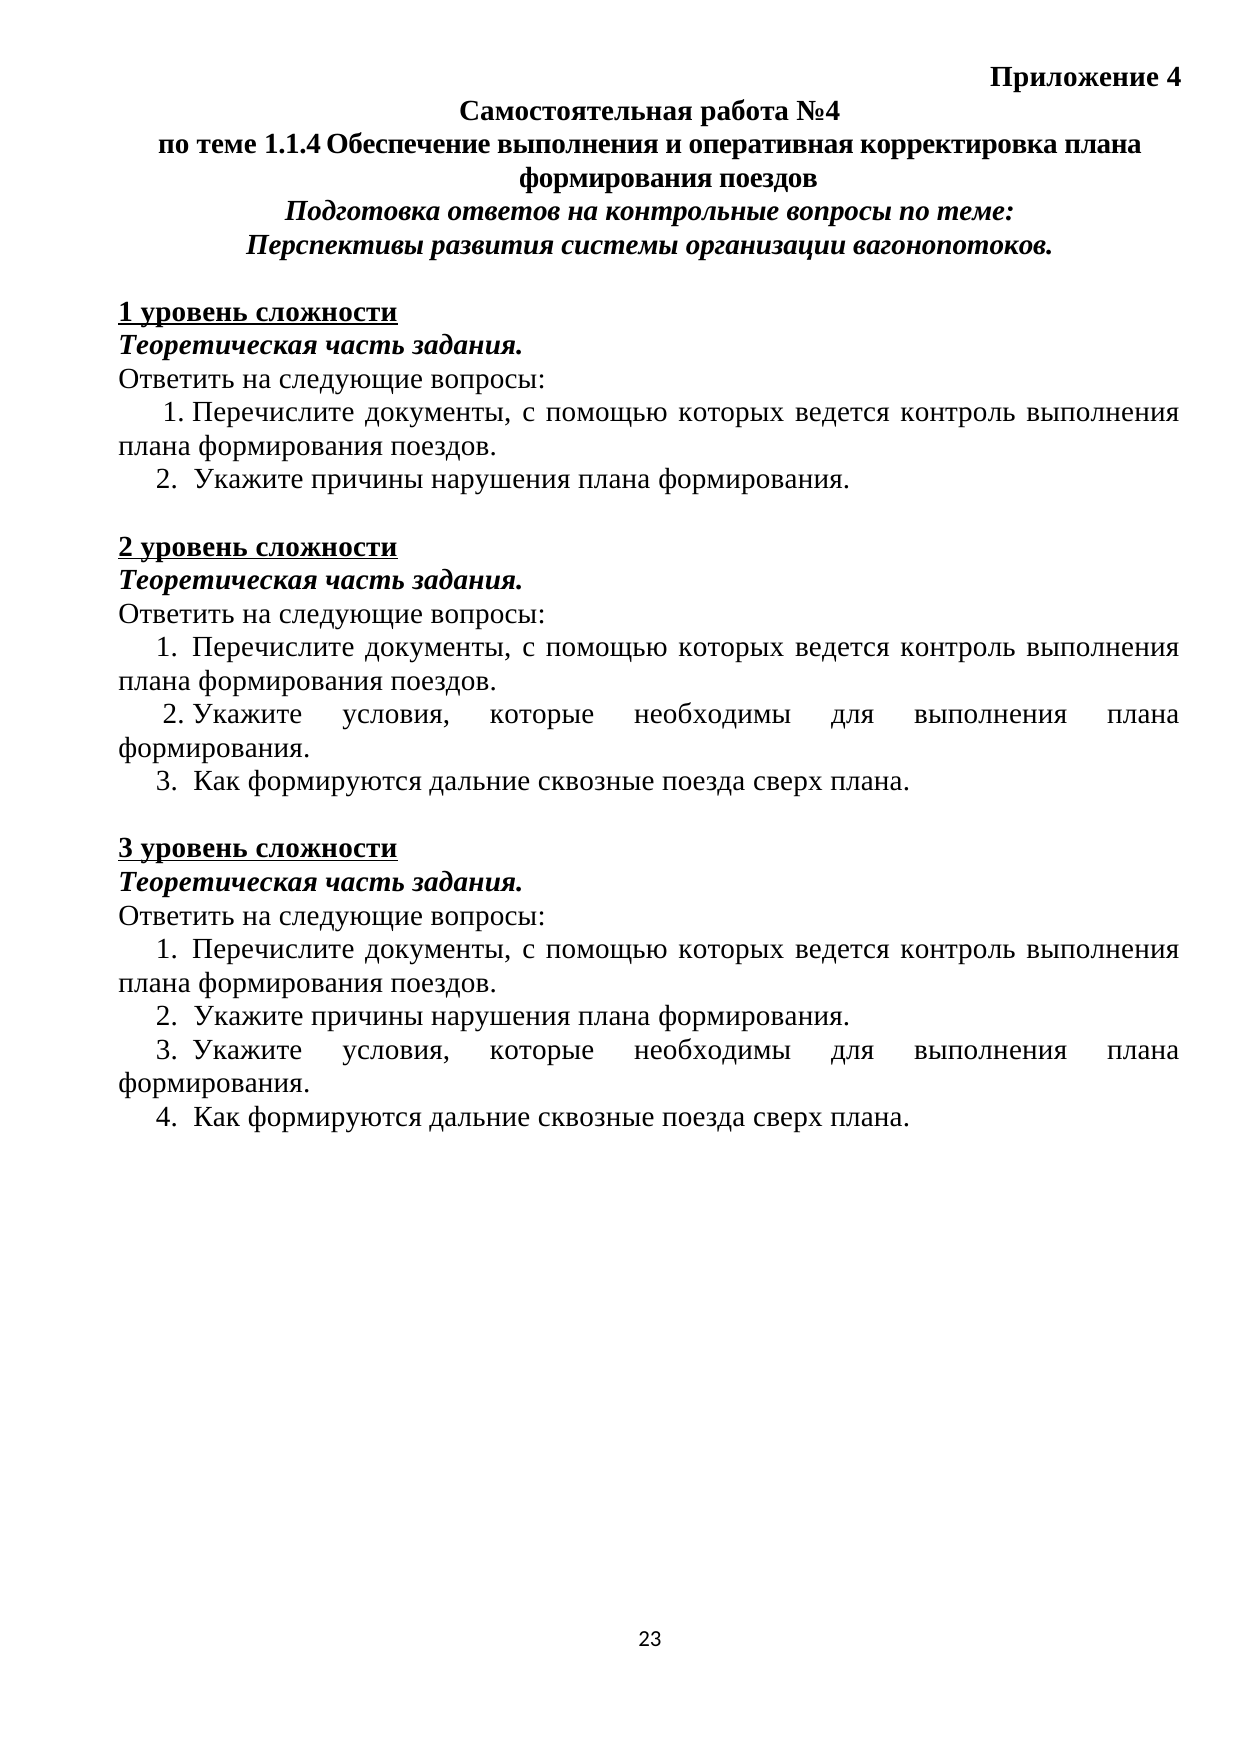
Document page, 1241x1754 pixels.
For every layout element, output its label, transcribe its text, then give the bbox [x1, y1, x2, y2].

text Приложение 4 [118, 59, 1181, 93]
list Как формируются дальние сквозные поезда сверх плана. [156, 1099, 1181, 1132]
list Перечислите документы, с помощью которых ведется контроль выполнения плана формирования поездов. [118, 394, 1181, 462]
list Перспективы развития системы организации вагонопотоков. [118, 227, 1181, 260]
list Укажите условия, которые необходимы для выполнения плана формирования. [118, 696, 1181, 763]
list Подготовка ответов на контрольные вопросы по теме: [118, 193, 1181, 227]
text Теоретическая часть задания. [118, 562, 1181, 596]
list Укажите причины нарушения плана формирования. [156, 462, 1181, 495]
text Теоретическая часть задания. [118, 864, 1181, 898]
list Перечислите документы, с помощью которых ведется контроль выполнения плана формирования поездов. [118, 629, 1181, 696]
list Укажите причины нарушения плана формирования. [156, 998, 1181, 1032]
list Как формируются дальние сквозные поезда сверх плана. [156, 763, 1181, 797]
text Ответить на следующие вопросы: [118, 596, 1181, 629]
text Ответить на следующие вопросы: [118, 361, 1181, 394]
text Ответить на следующие вопросы: [118, 898, 1181, 931]
text Теоретическая часть задания. [118, 327, 1181, 361]
text по теме 1.1.4 Обеспечение выполнения и оперативная корректировка плана формирования поездов [118, 126, 1181, 193]
text 1 уровень сложности [118, 294, 1181, 327]
text 3 уровень сложности [118, 831, 1181, 864]
list Перечислите документы, с помощью которых ведется контроль выполнения плана формирования поездов. [118, 931, 1181, 998]
text 2 уровень сложности [118, 529, 1181, 562]
text Самостоятельная работа №4 [118, 93, 1181, 126]
list Укажите условия, которые необходимы для выполнения плана формирования. [118, 1032, 1181, 1099]
